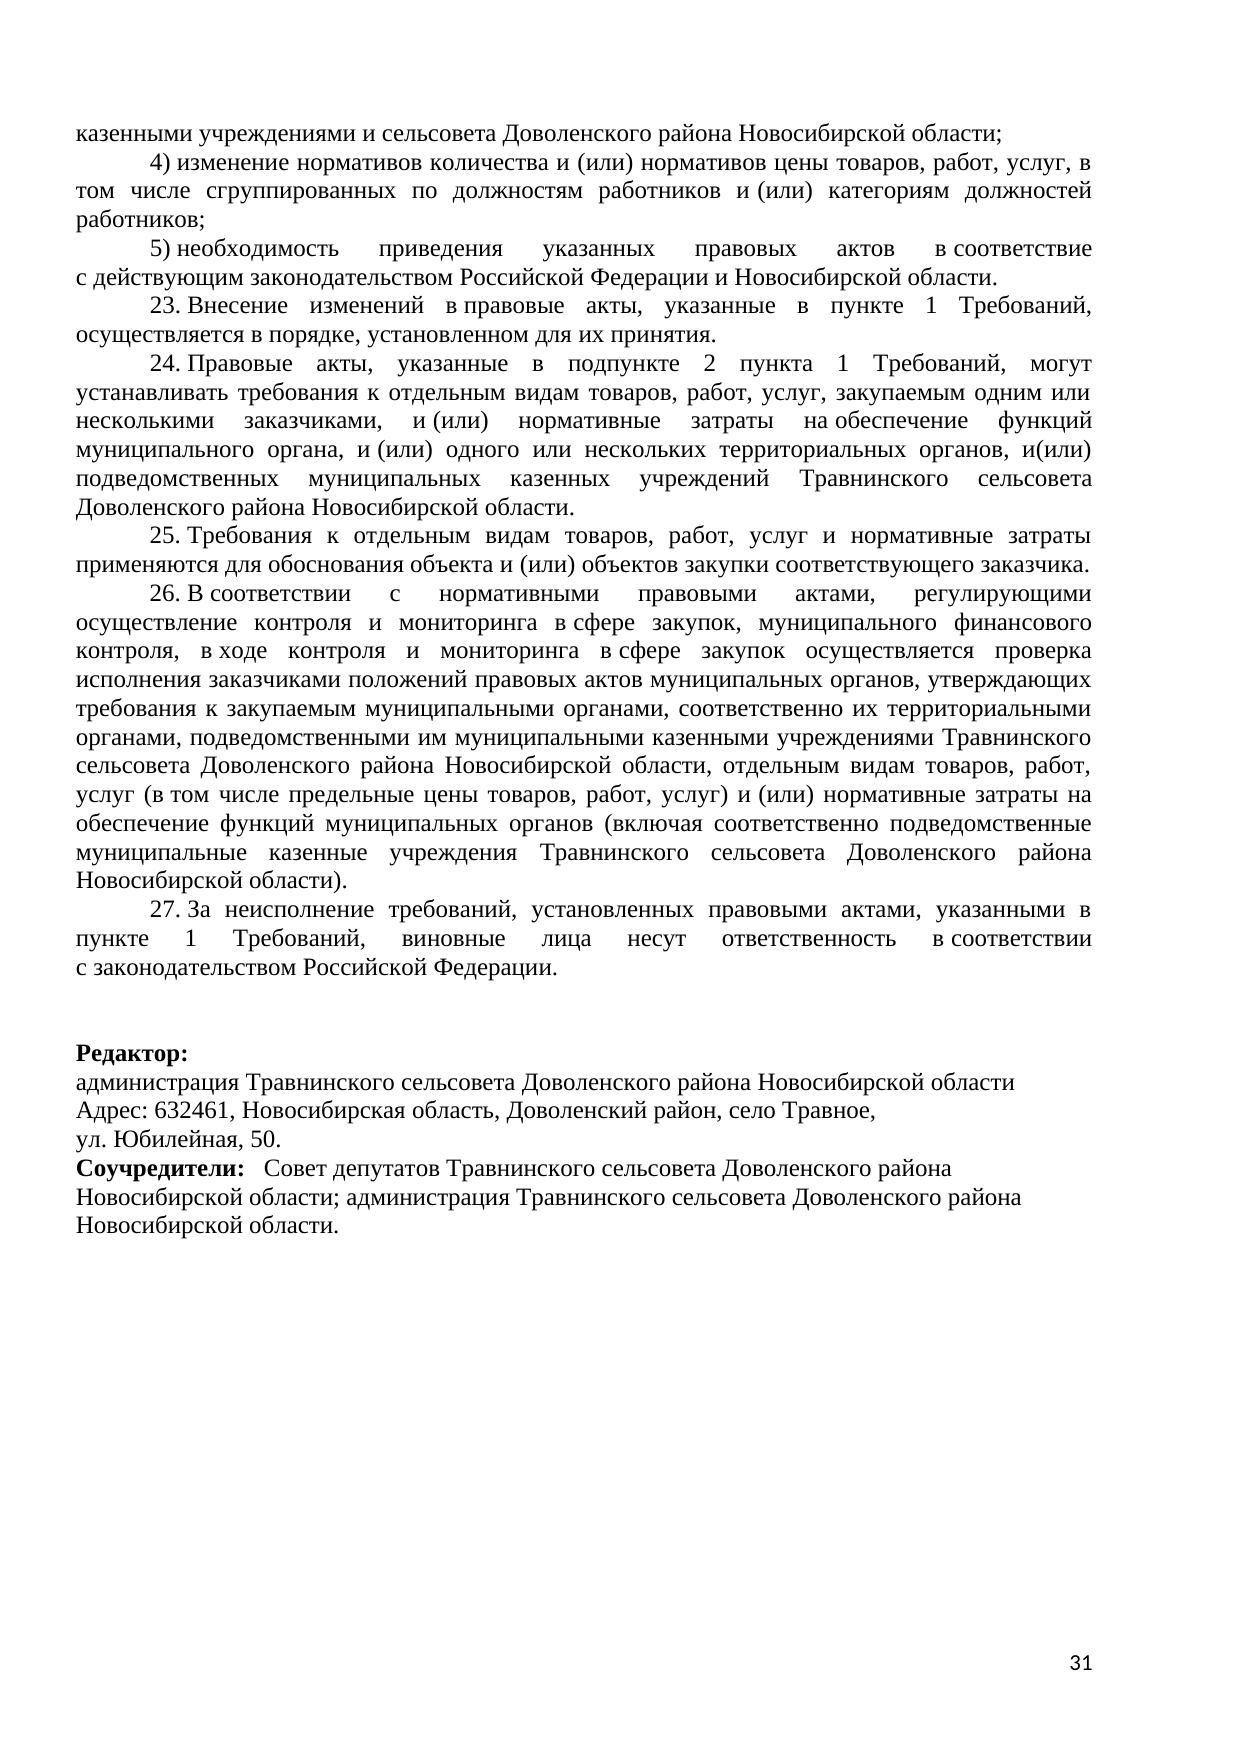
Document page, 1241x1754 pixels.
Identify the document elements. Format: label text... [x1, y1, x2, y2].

text 27. За неисполнение требований, установленных правовыми актами, указанными в пункте 1 Требований, виновные лица несут ответственность в соответствии с законодательством Российской Федерации. [76, 894, 1092, 981]
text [76, 118, 1092, 147]
text 5) необходимость приведения указанных правовых актов в соответствие с действующим законодательством Российской Федерации и Новосибирской области. [76, 233, 1092, 291]
text Адрес: 632461, Новосибирская область, Доволенский район, село Травное, [76, 1096, 1092, 1124]
text 26. В соответствии с нормативными правовыми актами, регулирующими осуществление контроля и мониторинга в сфере закупок, муниципального финансового контроля, в ходе контроля и мониторинга в сфере закупок осуществляется проверка исполнения заказчиками положений правовых актов муниципальных органов, утверждающих требования к закупаемым муниципальными органами, соответственно их территориальными органами, подведомственными им муниципальными казенными учреждениями Травнинского сельсовета Доволенского района Новосибирской области, отдельным видам товаров, работ, услуг (в том числе предельные цены товаров, работ, услуг) и (или) нормативные затраты на обеспечение функций муниципальных органов (включая соответственно подведомственные муниципальные казенные учреждения Травнинского сельсовета Доволенского района Новосибирской области). [76, 578, 1092, 894]
text 4) изменение нормативов количества и (или) нормативов цены товаров, работ, услуг, в том числе сгруппированных по должностям работников и (или) категориям должностей работников; [76, 147, 1092, 233]
text 24. Правовые акты, указанные в подпункте 2 пункта 1 Требований, могут устанавливать требования к отдельным видам товаров, работ, услуг, закупаемым одним или несколькими заказчиками, и (или) нормативные затраты на обеспечение функций муниципального органа, и (или) одного или нескольких территориальных органов, и(или) подведомственных муниципальных казенных учреждений Травнинского сельсовета Доволенского района Новосибирской области. [76, 348, 1092, 521]
text Редактор: [76, 1038, 1092, 1067]
text 25. Требования к отдельным видам товаров, работ, услуг и нормативные затраты применяются для обоснования объекта и (или) объектов закупки соответствующего заказчика. [76, 521, 1092, 578]
text Соучредители: Совет депутатов Травнинского сельсовета Доволенского района Новосибирской области; администрация Травнинского сельсовета Доволенского района Новосибирской области. [76, 1153, 1092, 1239]
text ул. Юбилейная, 50. [76, 1124, 1092, 1153]
text администрация Травнинского сельсовета Доволенского района Новосибирской области [76, 1067, 1092, 1096]
text 23. Внесение изменений в правовые акты, указанные в пункте 1 Требований, осуществляется в порядке, установленном для их принятия. [76, 291, 1092, 348]
